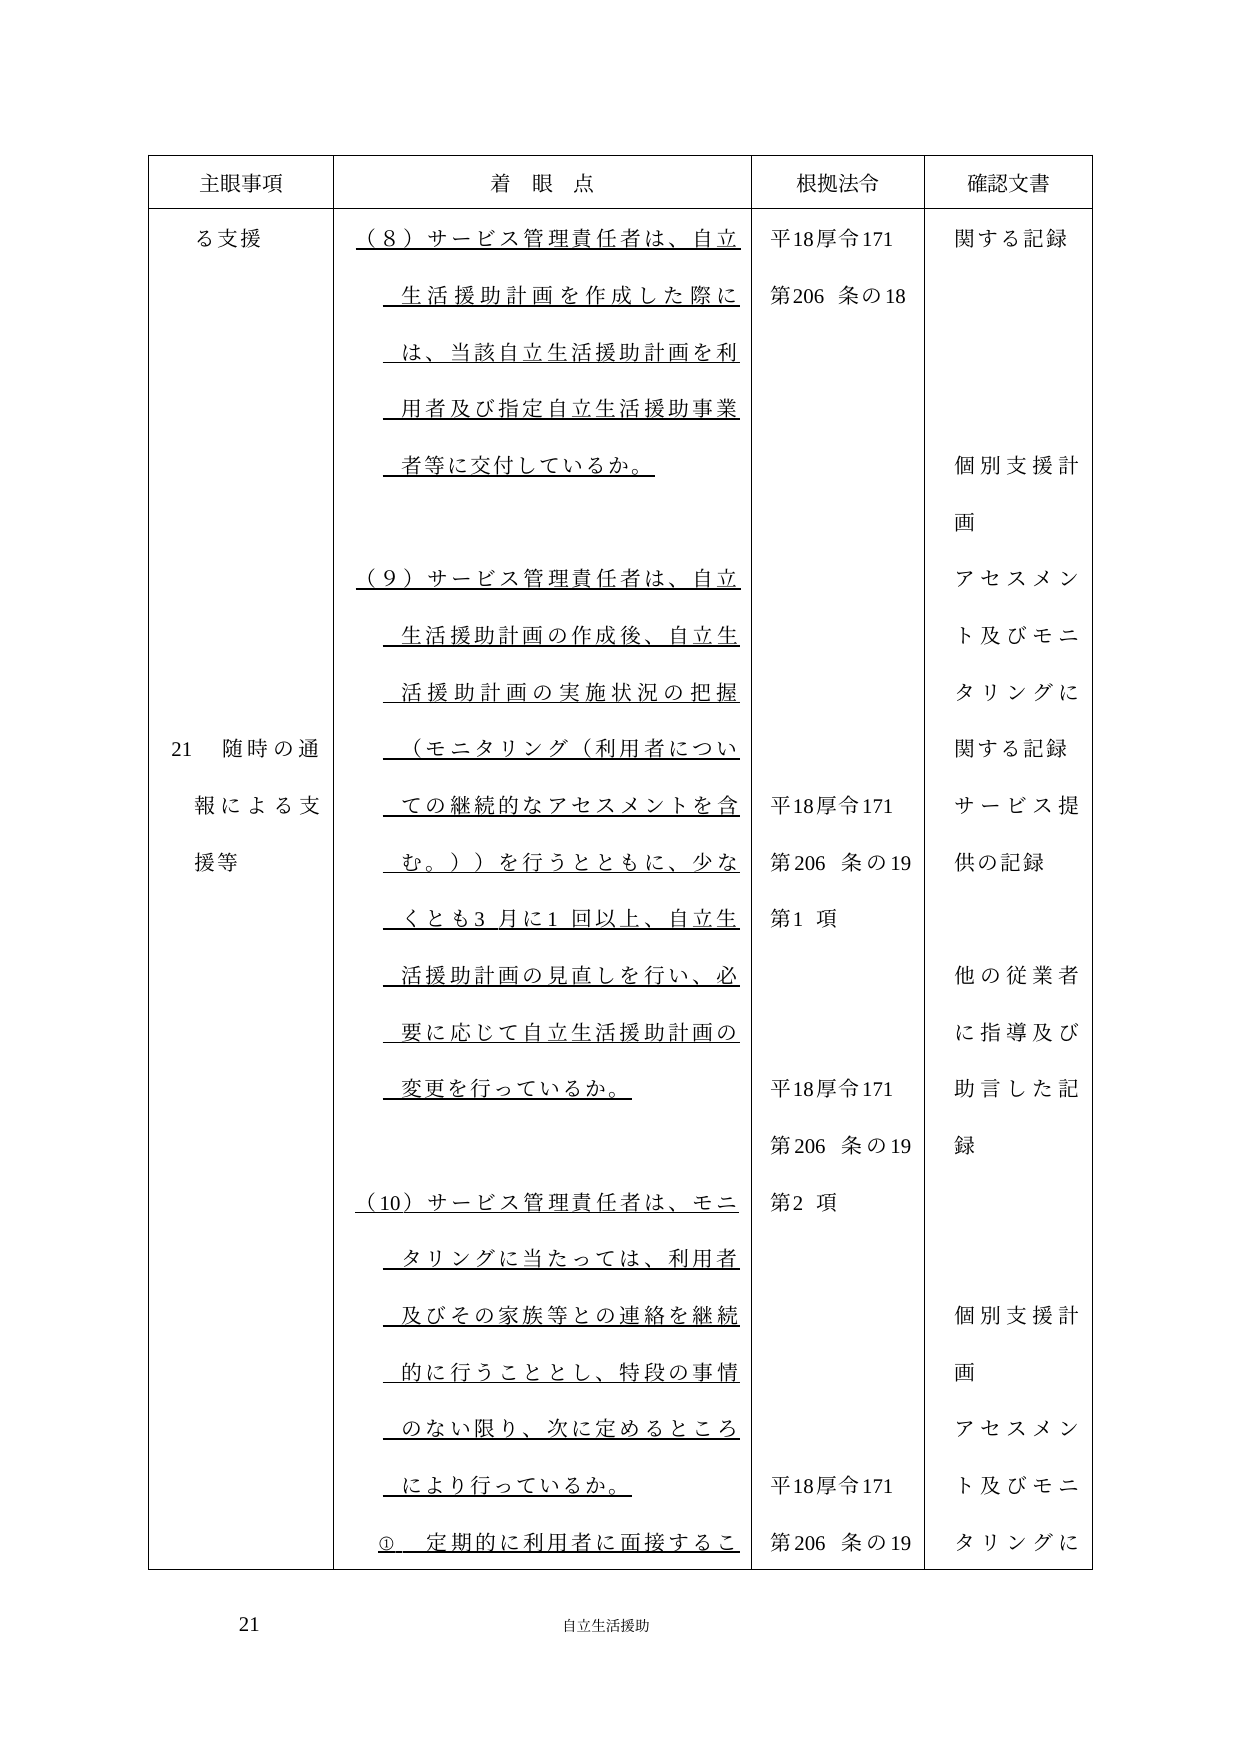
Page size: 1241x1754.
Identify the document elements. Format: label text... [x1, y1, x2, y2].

table_header 確認文書 [925, 156, 1092, 208]
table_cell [334, 209, 751, 1569]
table_header 主眼事項 [149, 156, 333, 208]
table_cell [925, 209, 1092, 1569]
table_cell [149, 209, 333, 1569]
table_header 着 眼 点 [334, 156, 751, 208]
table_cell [752, 209, 924, 1569]
table_header 根拠法令 [752, 156, 924, 208]
